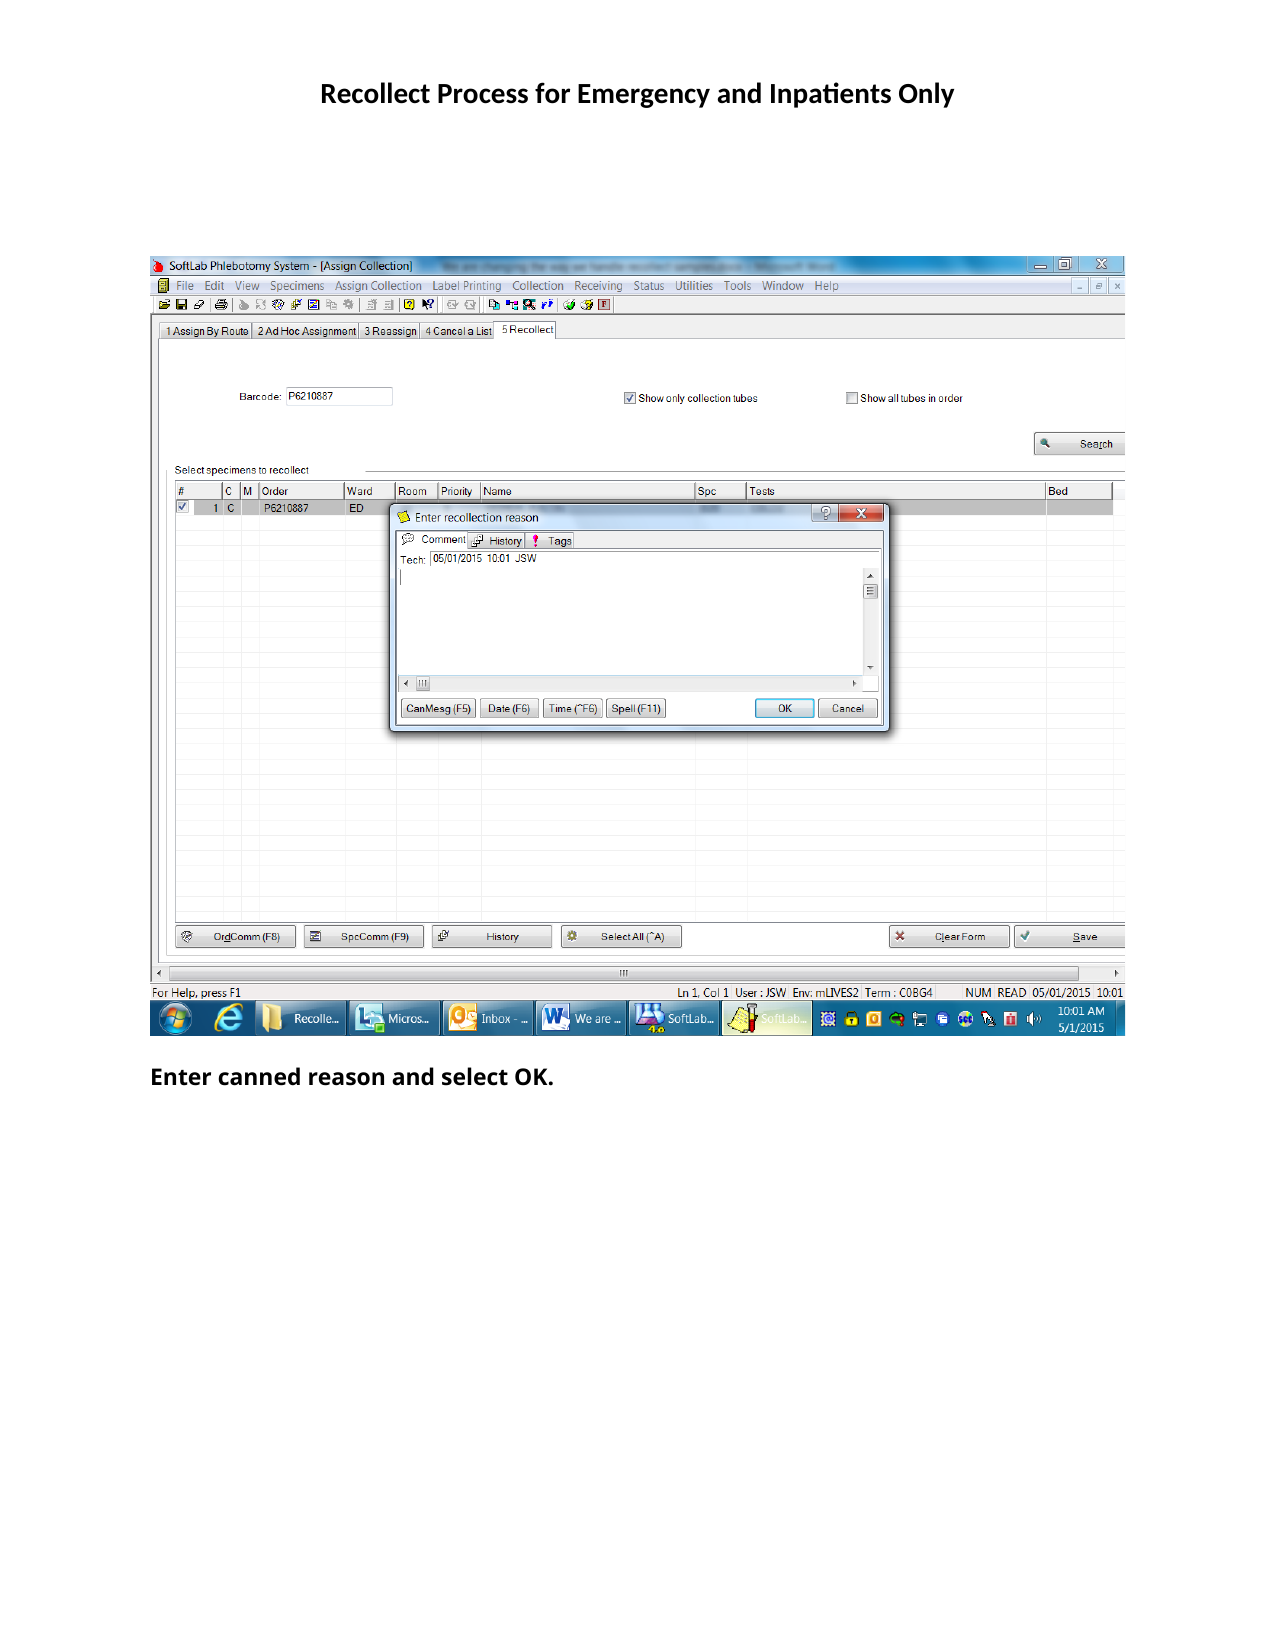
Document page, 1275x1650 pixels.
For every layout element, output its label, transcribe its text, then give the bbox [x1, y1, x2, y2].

picture [150, 256, 1125, 1036]
text Enter canned reason and select OK. [150, 1061, 1125, 1092]
